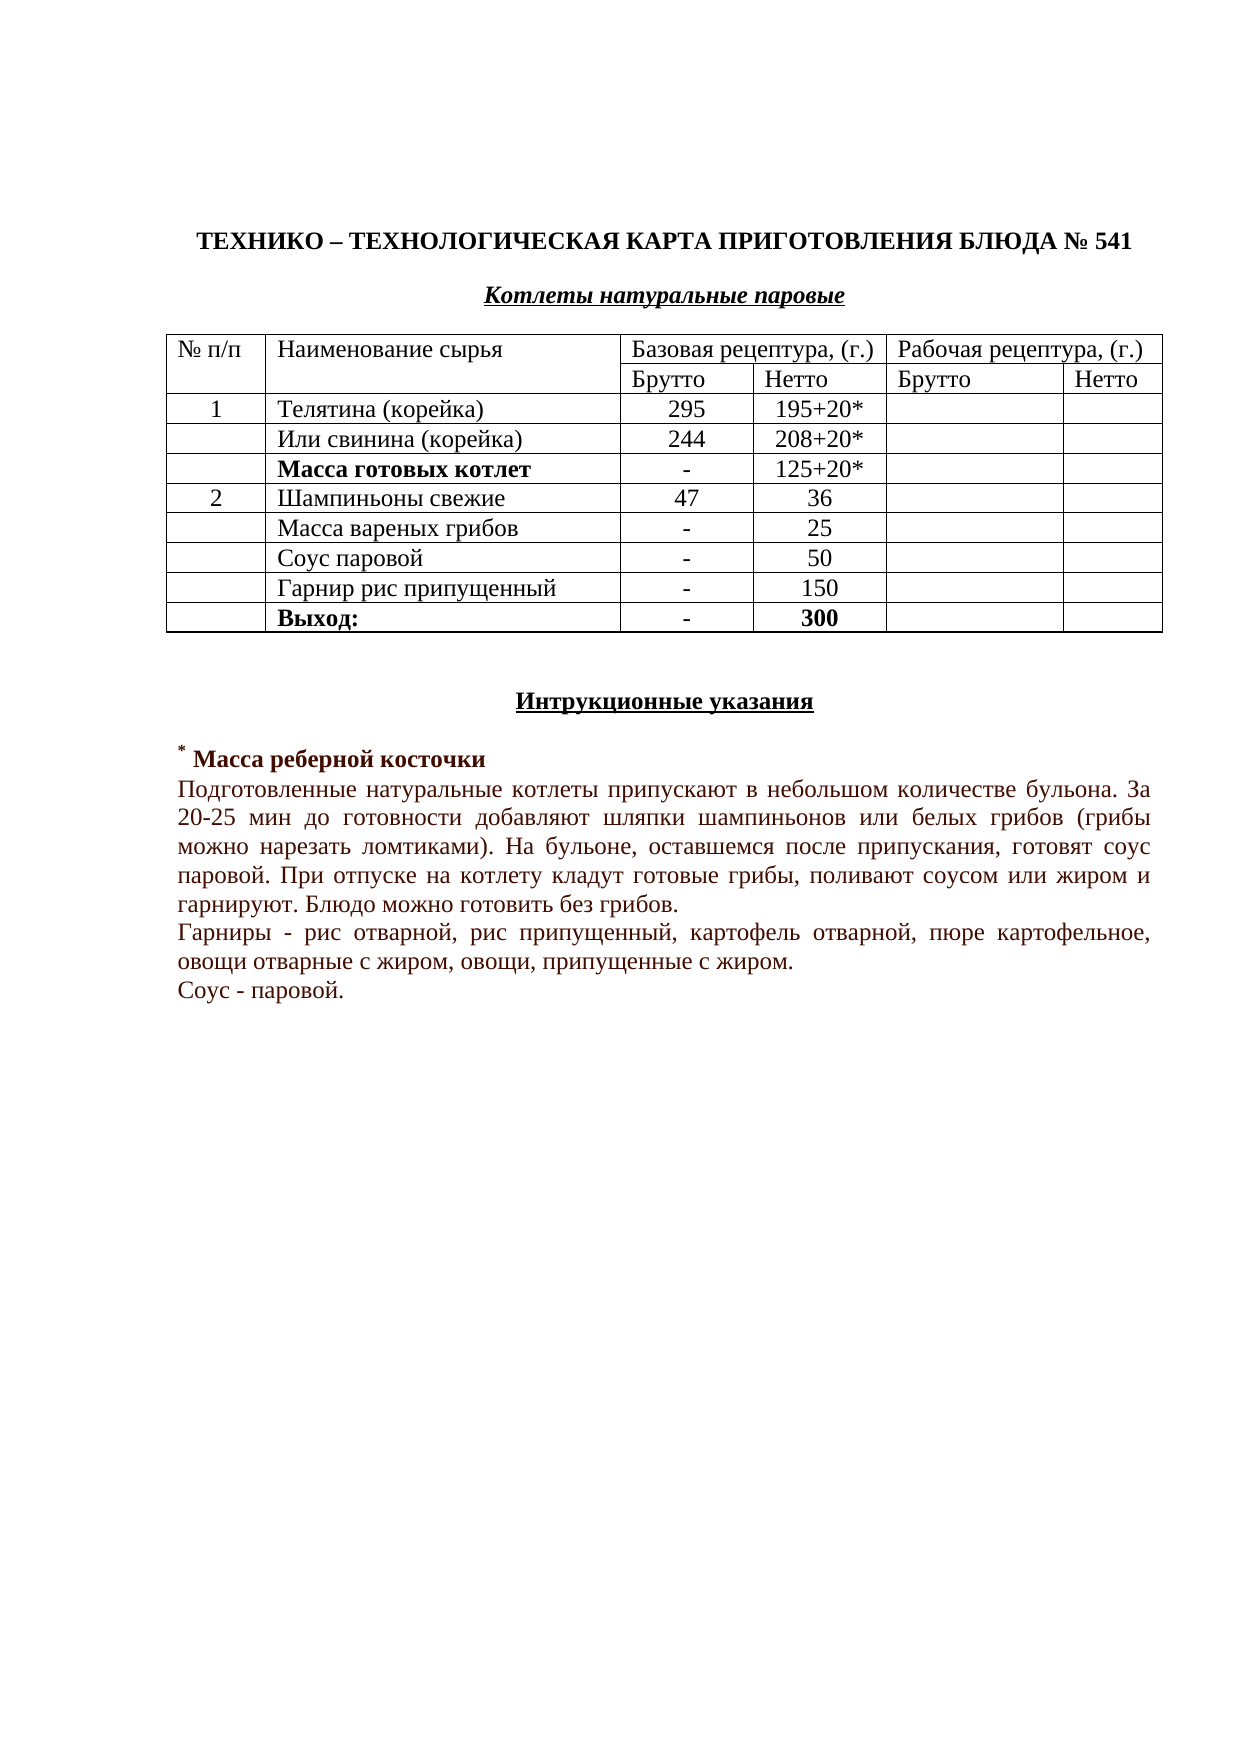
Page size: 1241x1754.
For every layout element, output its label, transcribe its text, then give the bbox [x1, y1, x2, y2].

text Гарниры - рис отварной, рис припущенный, картофель отварной, пюре картофельное, овощи отварные с жиром, овощи, припущенные с жиром. [177, 917, 1152, 975]
table_cell 47 [621, 484, 753, 512]
table_cell Шампиньоны свежие [266, 484, 620, 512]
text Подготовленные натуральные котлеты припускают в небольшом количестве бульона. За 20-25 мин до готовности добавляют шляпки шампиньонов или белых грибов (грибы можно нарезать ломтиками). На бульоне, оставшемся после припускания, готовят соус паровой. При отпуске на котлету кладут готовые грибы, поливают соусом или жиром и гарнируют. Блюдо можно готовить без грибов. [177, 774, 1152, 917]
table_cell [167, 603, 265, 631]
table_cell [887, 484, 1063, 512]
table_cell [1064, 454, 1162, 482]
table_header Базовая рецептура, (г.) [621, 335, 886, 363]
table_cell 195+20* [754, 394, 886, 423]
table_cell [1064, 603, 1162, 631]
table_cell - [621, 543, 753, 572]
table_cell - [621, 513, 753, 542]
table_cell [887, 513, 1063, 542]
table_cell Масса готовых котлет [266, 454, 620, 482]
text Котлеты натуральные паровые [177, 280, 1152, 308]
table_cell 208+20* [754, 424, 886, 453]
table_cell - [621, 603, 753, 631]
table_cell Брутто [887, 364, 1063, 393]
table_cell 50 [754, 543, 886, 572]
table_cell Нетто [1064, 364, 1162, 393]
table_cell Гарнир рис припущенный [266, 573, 620, 602]
table_cell 295 [621, 394, 753, 423]
table_cell 1 [167, 394, 265, 423]
table_cell Нетто [754, 364, 886, 393]
table_cell 244 [621, 424, 753, 453]
table_header № п/п [167, 335, 265, 393]
table_cell 2 [167, 484, 265, 512]
table_cell Масса вареных грибов [266, 513, 620, 542]
table_cell - [621, 573, 753, 602]
table_cell 125+20* [754, 454, 886, 482]
table_cell [887, 394, 1063, 423]
text Интрукционные указания [177, 686, 1152, 715]
table_cell [167, 454, 265, 482]
table_cell [167, 573, 265, 602]
table_cell - [621, 454, 753, 482]
table_cell [887, 454, 1063, 482]
table_cell Брутто [621, 364, 753, 393]
table_cell [167, 513, 265, 542]
table_cell [887, 543, 1063, 572]
table_cell Или свинина (корейка) [266, 424, 620, 453]
table_cell 36 [754, 484, 886, 512]
table_cell 300 [754, 603, 886, 631]
table_cell 25 [754, 513, 886, 542]
table_cell [167, 424, 265, 453]
table_cell 150 [754, 573, 886, 602]
table_cell [1064, 394, 1162, 423]
table_cell [887, 603, 1063, 631]
table_cell [887, 424, 1063, 453]
table_cell Выход: [266, 603, 620, 631]
text * Масса реберной косточки [177, 740, 1152, 774]
text Соус - паровой. [177, 975, 1152, 1004]
table_cell [1064, 573, 1162, 602]
table_cell [1064, 424, 1162, 453]
text ТЕХНИКО – ТЕХНОЛОГИЧЕСКАЯ КАРТА ПРИГОТОВЛЕНИЯ БЛЮДА № 541 [177, 226, 1152, 254]
table_header Рабочая рецептура, (г.) [887, 335, 1162, 363]
table_cell [887, 573, 1063, 602]
table_cell [1064, 543, 1162, 572]
table_cell Соус паровой [266, 543, 620, 572]
table_cell Телятина (корейка) [266, 394, 620, 423]
table_cell [1064, 484, 1162, 512]
table_cell [1064, 513, 1162, 542]
table_header Наименование сырья [266, 335, 620, 393]
table_cell [167, 543, 265, 572]
